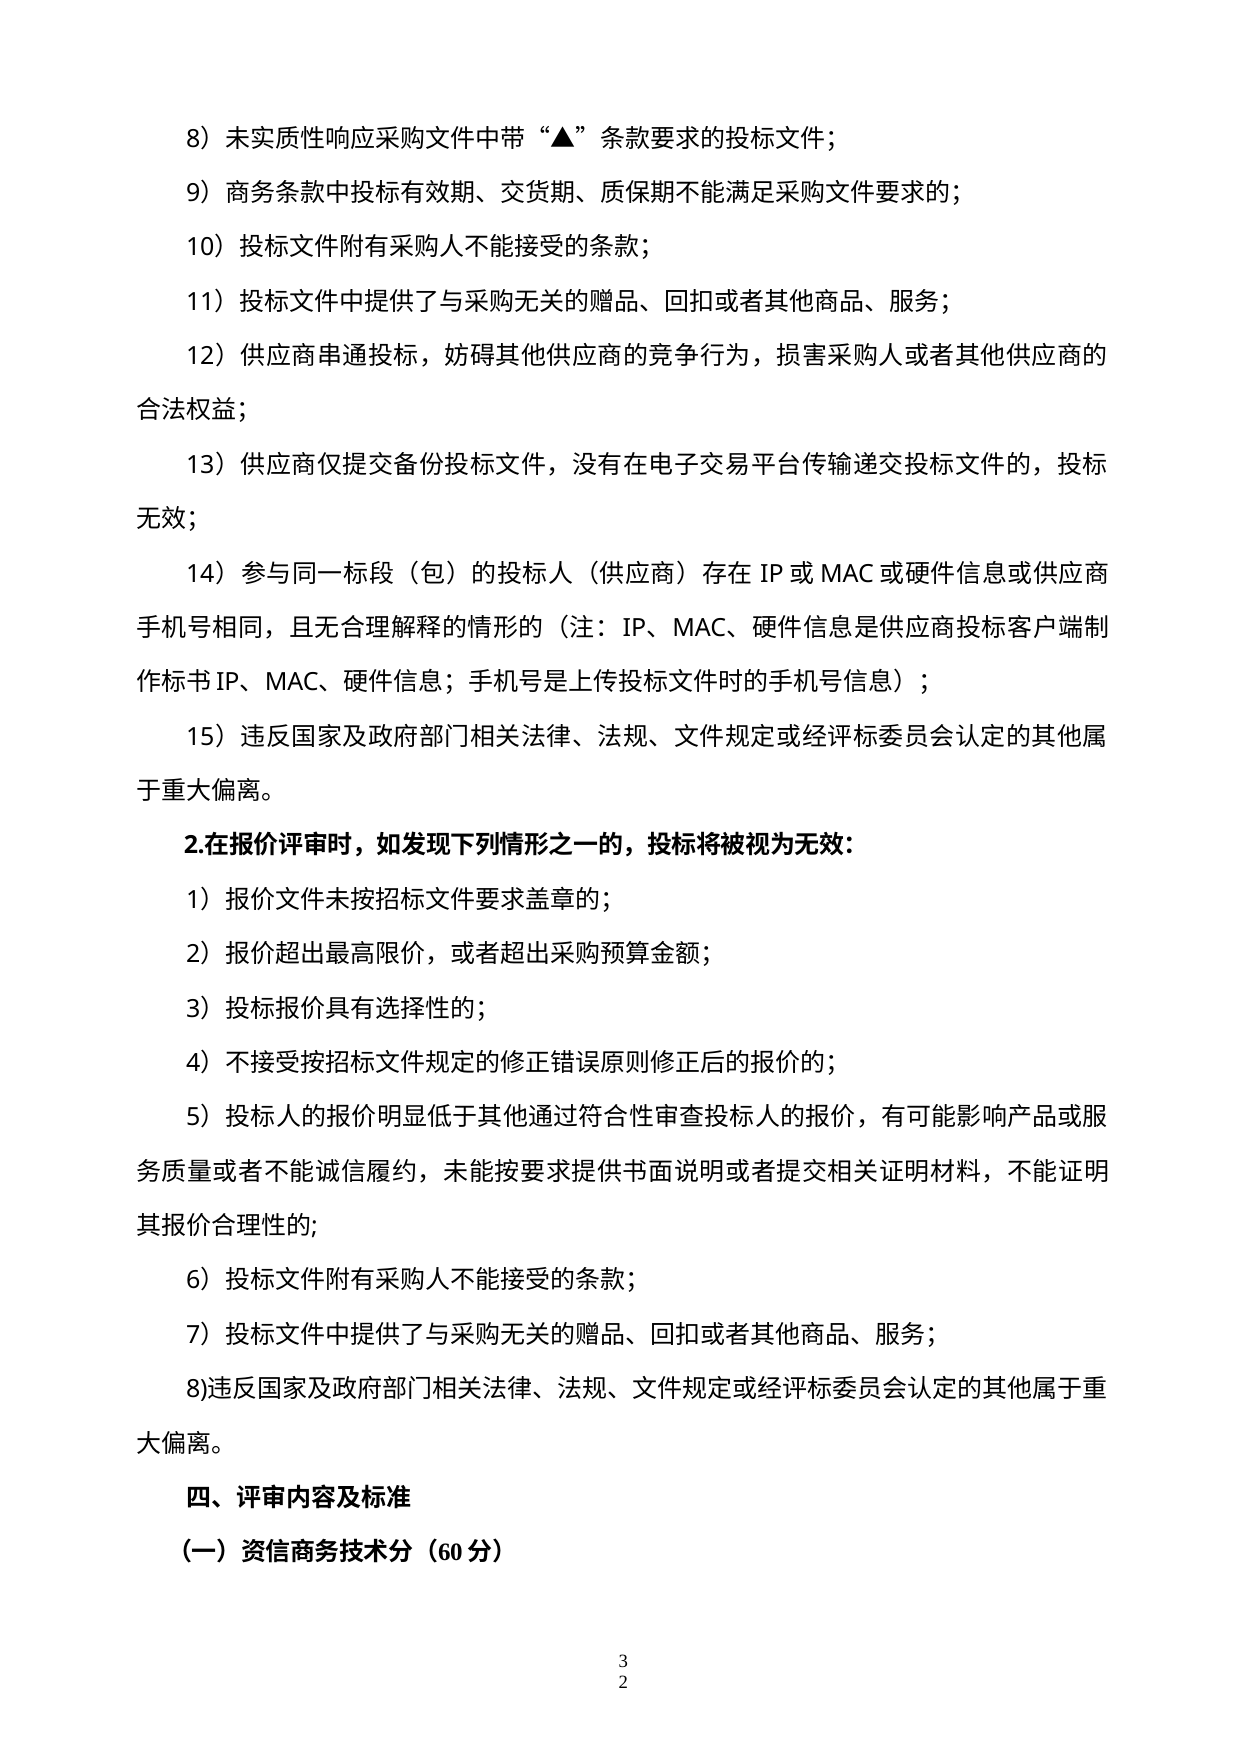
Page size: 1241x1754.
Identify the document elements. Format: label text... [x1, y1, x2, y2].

text 5）投标人的报价明显低于其他通过符合性审查投标人的报价，有可能影响产品或服务质量或者不能诚信履约，未能按要求提供书面说明或者提交相关证明材料，不能证明其报价合理性的; [136, 1097, 1110, 1242]
text 12）供应商串通投标，妨碍其他供应商的竞争行为，损害采购人或者其他供应商的合法权益； [136, 336, 1110, 426]
text 14）参与同一标段（包）的投标人（供应商）存在IP或MAC或硬件信息或供应商手机号相同，且无合理解释的情形的（注：IP、MAC、硬件信息是供应商投标客户端制作标书IP、MAC、硬件信息；手机号是上传投标文件时的手机号信息）； [136, 553, 1110, 698]
text （一）资信商务技术分（60分） [136, 1532, 1110, 1568]
text 7）投标文件中提供了与采购无关的赠品、回扣或者其他商品、服务； [136, 1314, 1110, 1351]
text 2.在报价评审时，如发现下列情形之一的，投标将被视为无效： [136, 825, 1110, 861]
text 四、评审内容及标准 [136, 1477, 1110, 1514]
text 9）商务条款中投标有效期、交货期、质保期不能满足采购文件要求的； [136, 172, 1110, 209]
text 4）不接受按招标文件规定的修正错误原则修正后的报价的； [136, 1042, 1110, 1079]
text 2）报价超出最高限价，或者超出采购预算金额； [136, 934, 1110, 970]
text 8）未实质性响应采购文件中带“▲”条款要求的投标文件； [136, 118, 1110, 154]
text 1）报价文件未按招标文件要求盖章的； [136, 879, 1110, 916]
text 8)违反国家及政府部门相关法律、法规、文件规定或经评标委员会认定的其他属于重大偏离。 [136, 1369, 1110, 1459]
text 10）投标文件附有采购人不能接受的条款； [136, 227, 1110, 263]
text 15）违反国家及政府部门相关法律、法规、文件规定或经评标委员会认定的其他属于重大偏离。 [136, 716, 1110, 807]
text 11）投标文件中提供了与采购无关的赠品、回扣或者其他商品、服务； [136, 281, 1110, 317]
text 13）供应商仅提交备份投标文件，没有在电子交易平台传输递交投标文件的，投标无效； [136, 444, 1110, 535]
text 3）投标报价具有选择性的； [136, 988, 1110, 1024]
text 6）投标文件附有采购人不能接受的条款； [136, 1260, 1110, 1296]
